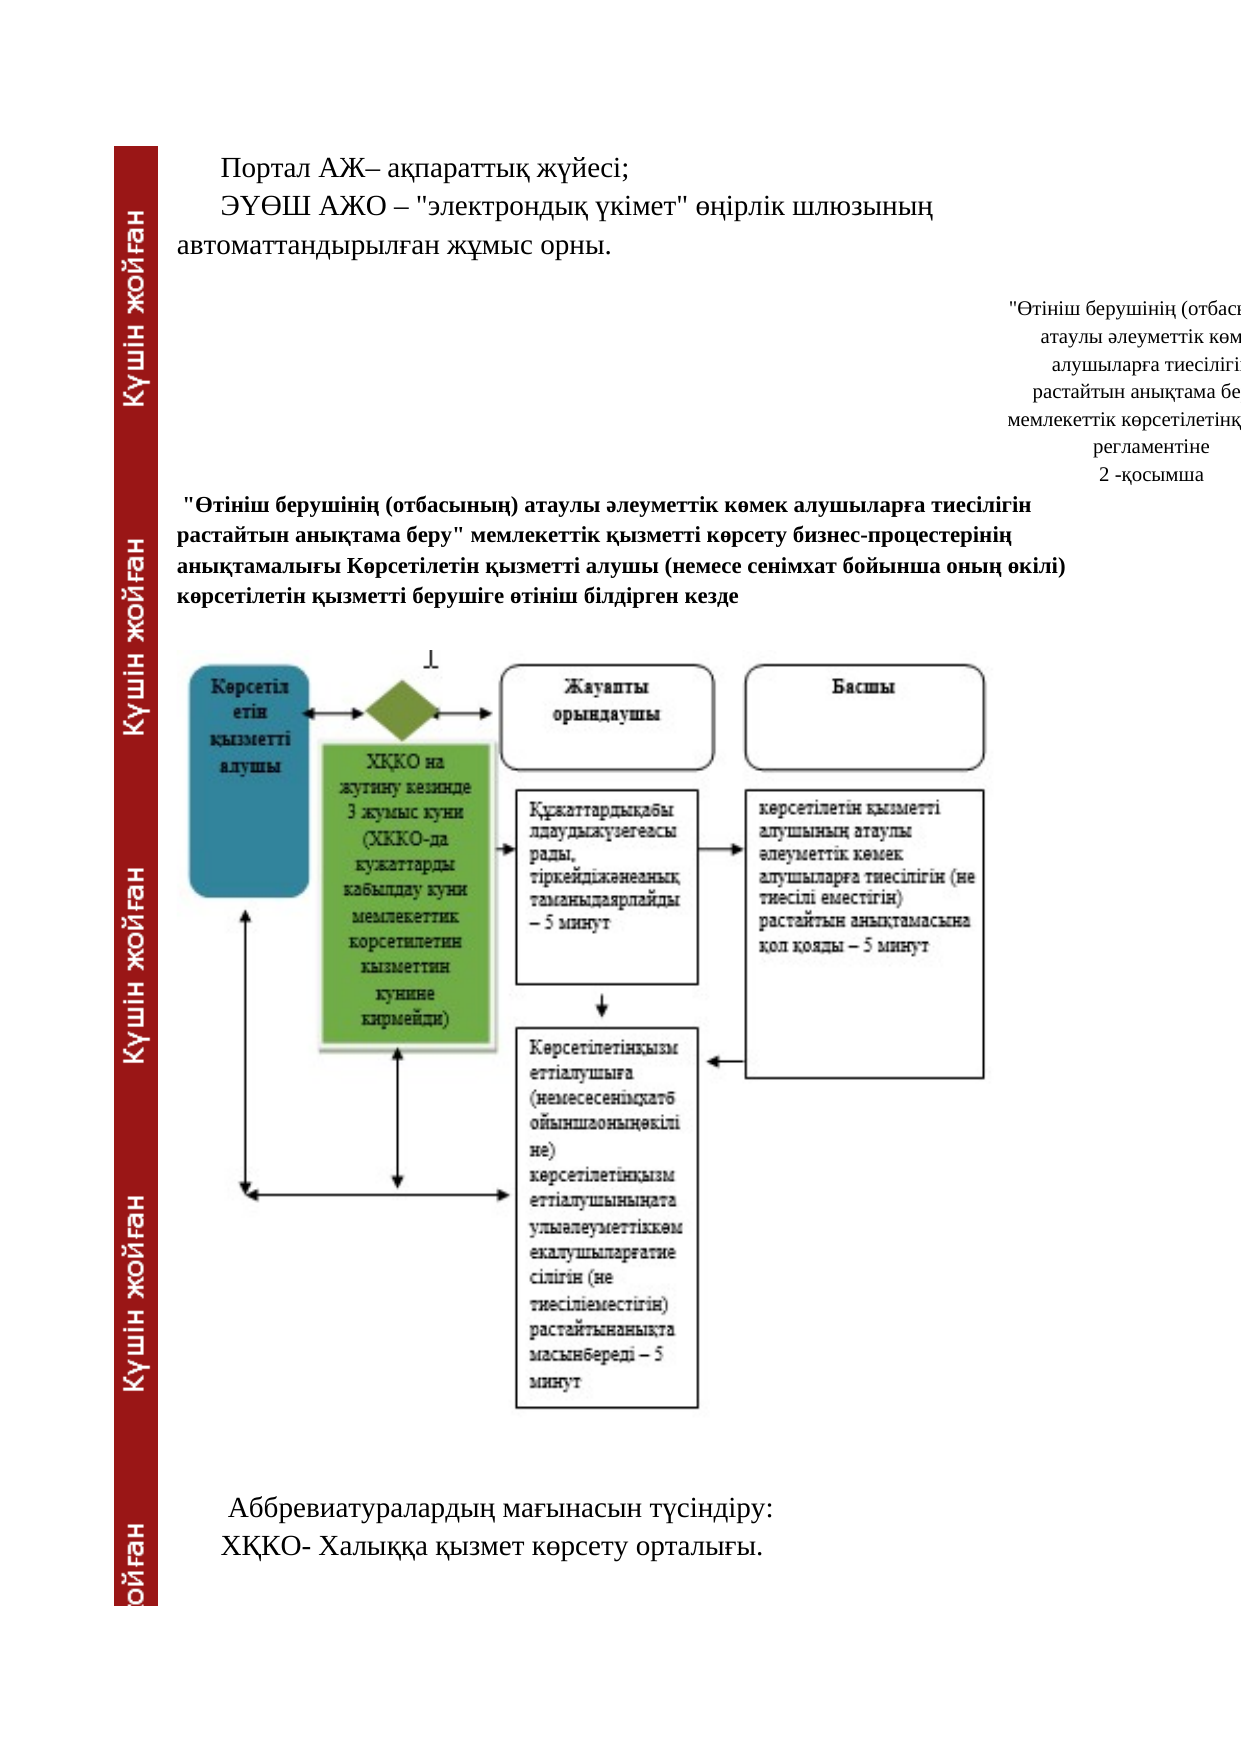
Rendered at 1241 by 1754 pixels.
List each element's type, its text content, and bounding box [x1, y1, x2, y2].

text Аббревиатуралардың мағынасын түсіндіру: ХҚКО- Халыққа қызмет көрсету орталығы. [112, 1454, 1128, 1592]
text "Өтініш берушінің (отбасының) атаулы әлеуметтік көмек алушыларға тиесілігін растайтын анықтама беру" мемлекеттік қызметті көрсету бизнес-процестерінің анықтамалығы Көрсетілетін қызметті алушы (немесе сенімхат бойынша оның өкілі) көрсетілетін қызметті берушіге өтініш білдірген кезде [112, 491, 1128, 608]
picture [114, 146, 158, 150]
picture [114, 608, 158, 1454]
table_header "Өтініш берушінің (отбасының) атаулы әлеуметтік көмек алушыларға тиесілігін растайтын анықтама беру" мемлекеттік көрсетілетінқызмет регламентіне 2 -қосымша [912, 295, 1240, 491]
picture [114, 1592, 158, 1606]
picture [114, 291, 158, 295]
table_header [101, 295, 912, 491]
picture [176, 650, 1031, 1451]
